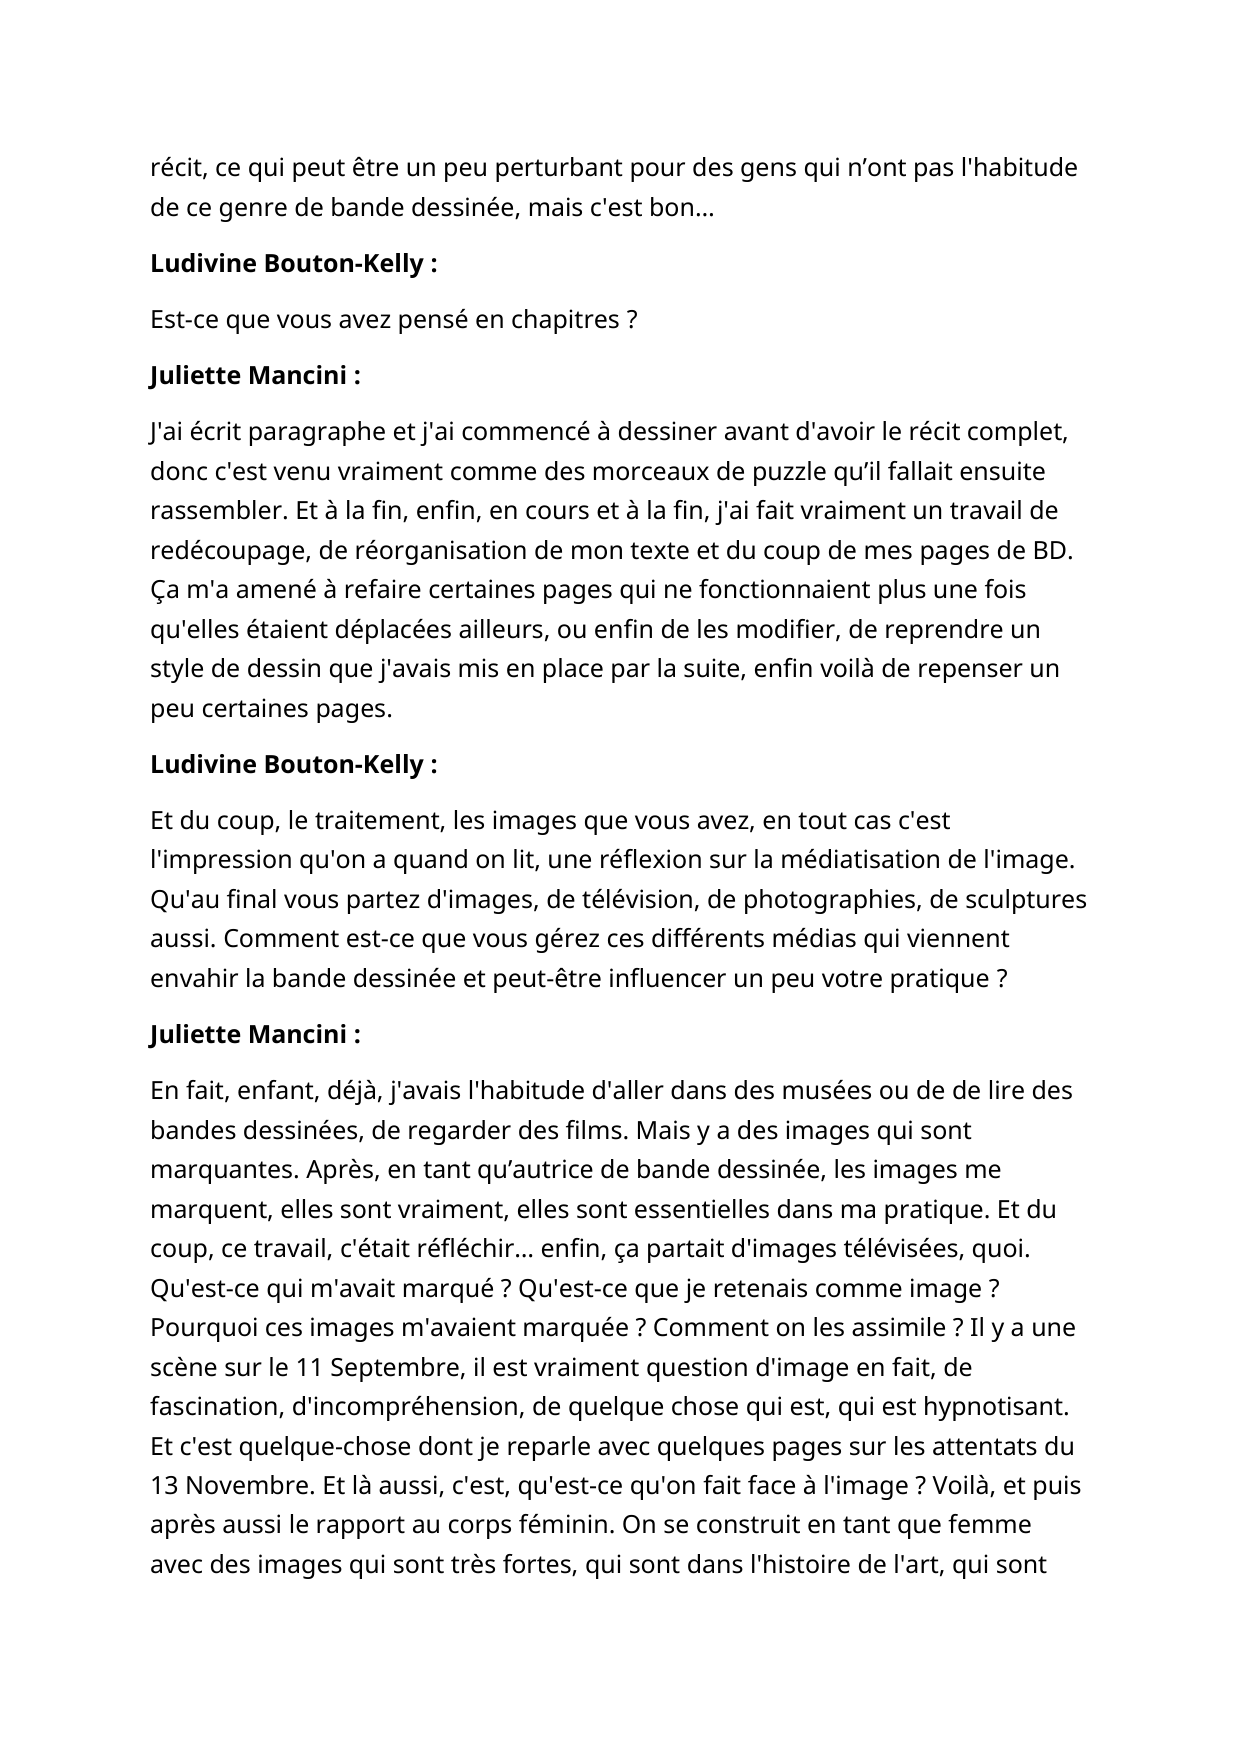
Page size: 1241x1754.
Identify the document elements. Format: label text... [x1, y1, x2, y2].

text Ludivine Bouton-Kelly : [150, 747, 1090, 781]
text Et du coup, le traitement, les images que vous avez, en tout cas c'est l'impression qu'on a quand on lit, une réflexion sur la médiatisation de l'image. Qu'au final vous partez d'images, de télévision, de photographies, de sculptures aussi. Comment est-ce que vous gérez ces différents médias qui viennent envahir la bande dessinée et peut-être influencer un peu votre pratique ? [150, 803, 1090, 995]
text J'ai écrit paragraphe et j'ai commencé à dessiner avant d'avoir le récit complet, donc c'est venu vraiment comme des morceaux de puzzle qu’il fallait ensuite rassembler. Et à la fin, enfin, en cours et à la fin, j'ai fait vraiment un travail de redécoupage, de réorganisation de mon texte et du coup de mes pages de BD. Ça m'a amené à refaire certaines pages qui ne fonctionnaient plus une fois qu'elles étaient déplacées ailleurs, ou enfin de les modifier, de reprendre un style de dessin que j'avais mis en place par la suite, enfin voilà de repenser un peu certaines pages. [150, 414, 1090, 724]
text Ludivine Bouton-Kelly : [150, 246, 1090, 280]
text Est-ce que vous avez pensé en chapitres ? [150, 302, 1090, 336]
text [150, 1073, 1090, 1581]
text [150, 150, 1090, 223]
text Juliette Mancini : [150, 358, 1090, 392]
text Juliette Mancini : [150, 1017, 1090, 1051]
